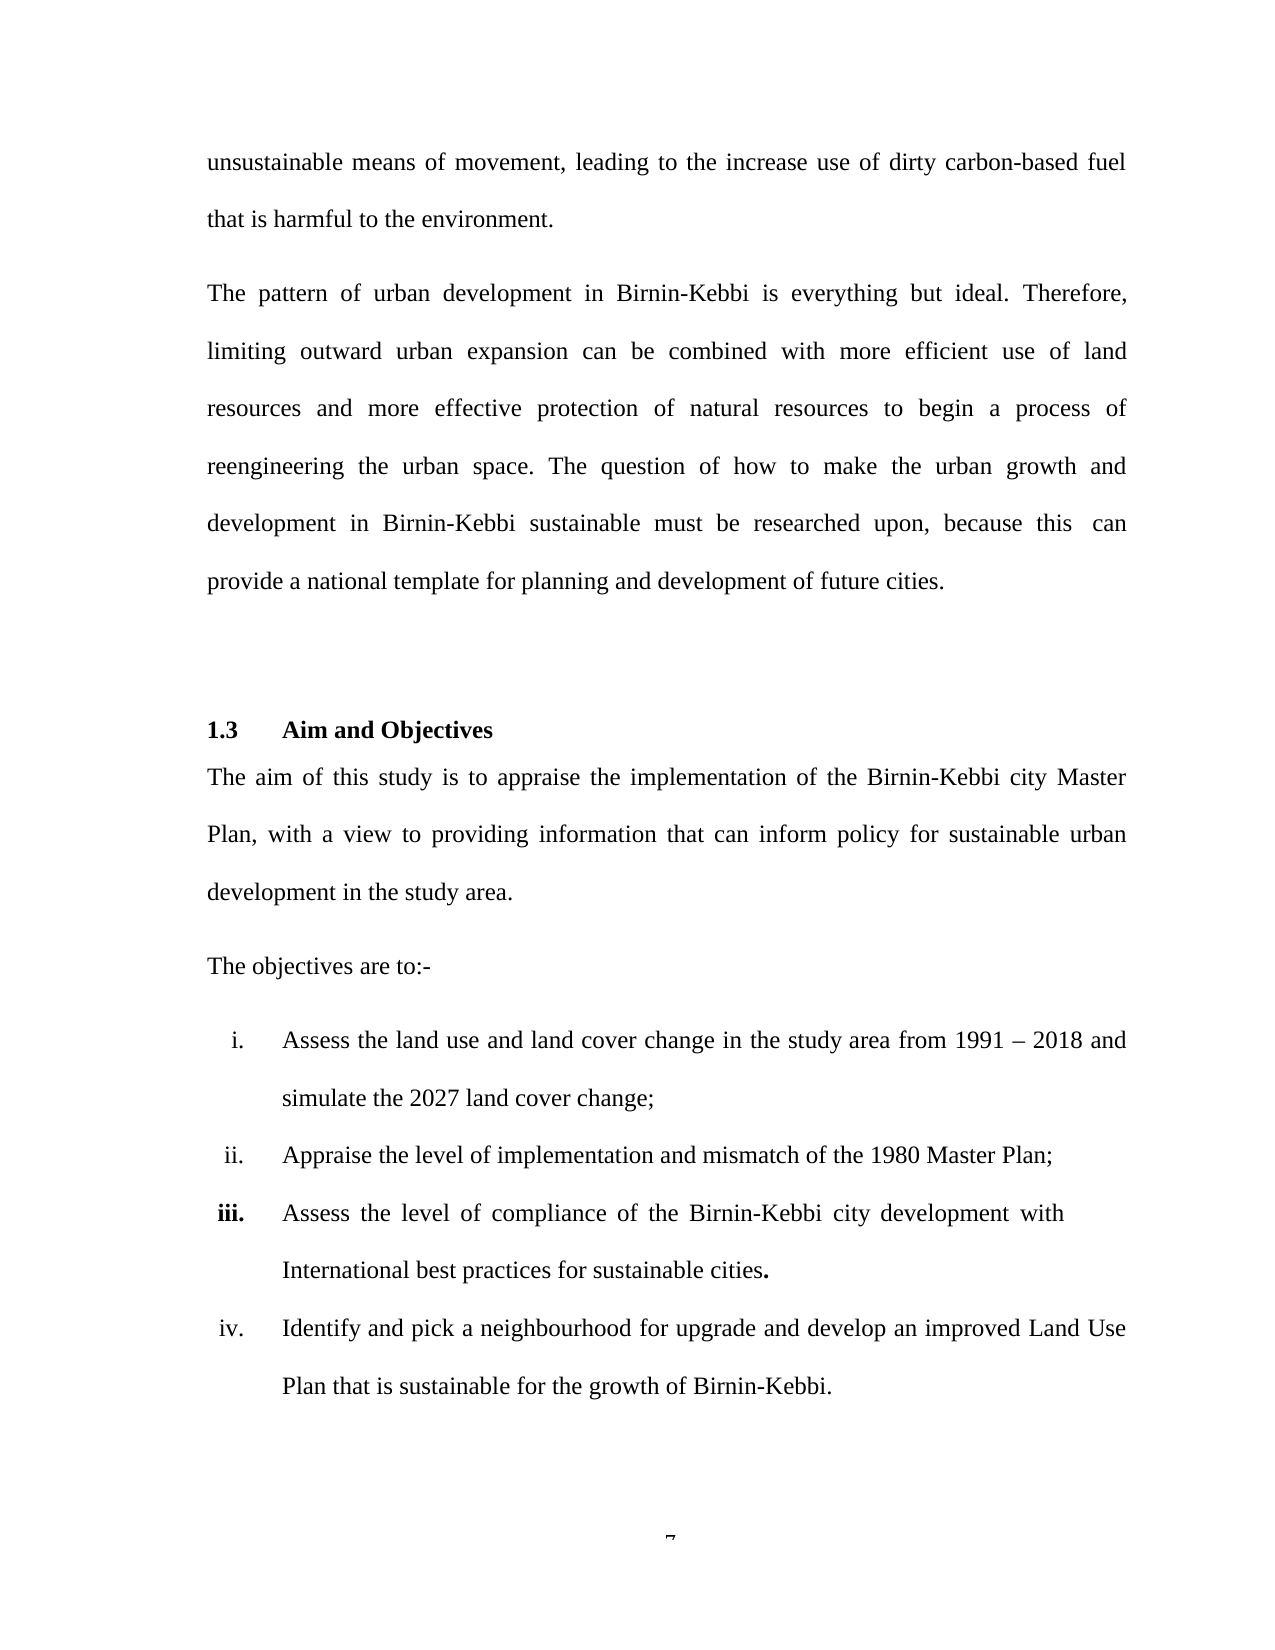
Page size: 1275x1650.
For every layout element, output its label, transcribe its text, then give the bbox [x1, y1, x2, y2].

subtitle Aim and Objectives [207, 715, 1198, 744]
list Identify and pick a neighbourhood for upgrade and develop an improved Land Use Plan that is sustainable for the growth of Birnin-Kebbi. [218, 1313, 1128, 1399]
text The pattern of urban development in Birnin-Kebbi is everything but ideal. Therefore, limiting outward urban expansion can be combined with more efficient use of land resources and more effective protection of natural resources to begin a process of reengineering the urban space. The question of how to make the urban growth and development in Birnin-Kebbi sustainable must be researched upon, because this can provide a national template for planning and development of future cities. [207, 278, 1127, 595]
list Assess the level of compliance of the Birnin-Kebbi city development with International best practices for sustainable cities. [217, 1198, 1128, 1284]
text The aim of this study is to appraise the implementation of the Birnin-Kebbi city Master Plan, with a view to providing information that can inform policy for sustainable urban development in the study area. [207, 762, 1128, 906]
text The objectives are to:- [207, 951, 1198, 980]
list Assess the land use and land cover change in the study area from 1991 – 2018 and simulate the 2027 land cover change; [231, 1026, 1128, 1112]
text unsustainable means of movement, leading to the increase use of dirty carbon-based fuel that is harmful to the environment. [207, 147, 1128, 233]
list Appraise the level of implementation and mismatch of the 1980 Master Plan; [224, 1141, 1198, 1169]
